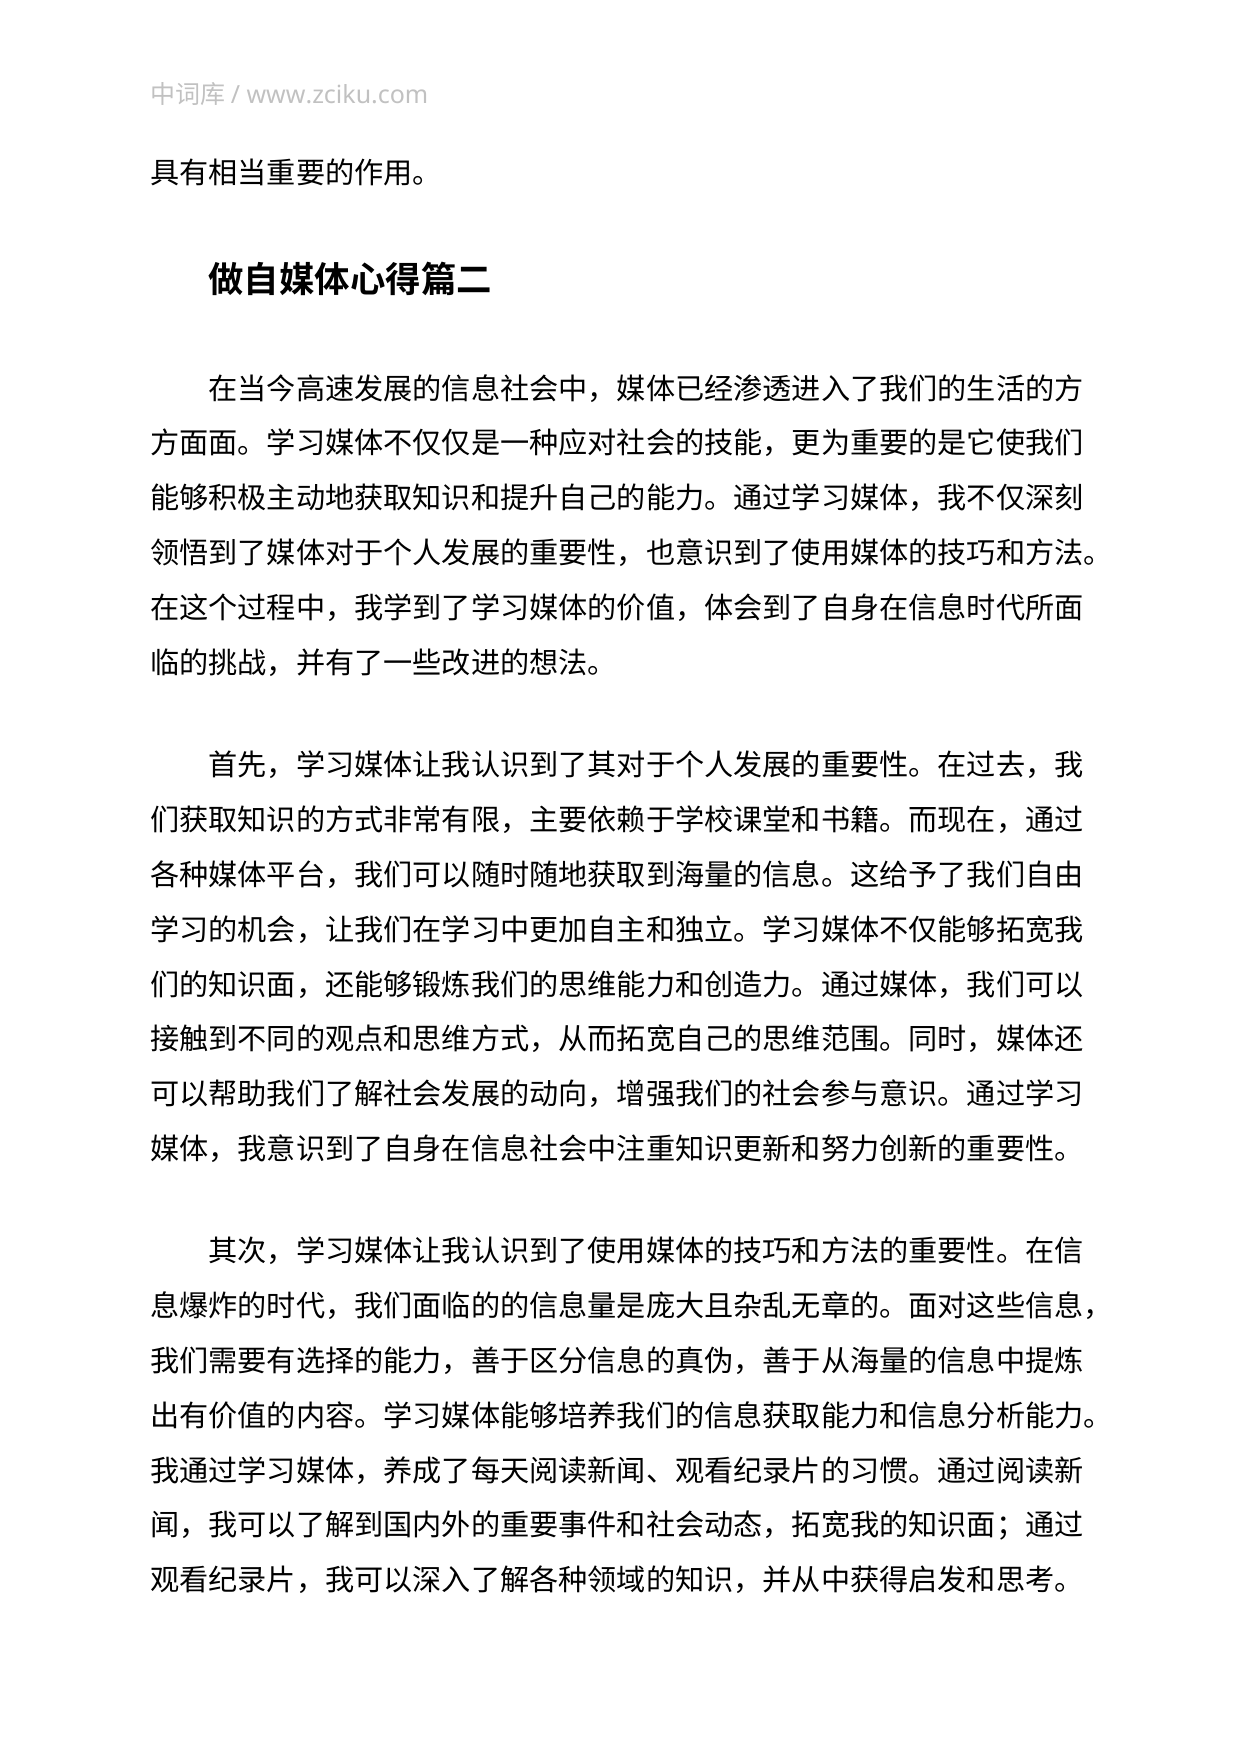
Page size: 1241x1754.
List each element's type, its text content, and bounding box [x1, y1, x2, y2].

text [150, 150, 1090, 192]
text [150, 1227, 1090, 1599]
text 首先，学习媒体让我认识到了其对于个人发展的重要性。在过去，我们获取知识的方式非常有限，主要依赖于学校课堂和书籍。而现在，通过各种媒体平台，我们可以随时随地获取到海量的信息。这给予了我们自由学习的机会，让我们在学习中更加自主和独立。学习媒体不仅能够拓宽我们的知识面，还能够锻炼我们的思维能力和创造力。通过媒体，我们可以接触到不同的观点和思维方式，从而拓宽自己的思维范围。同时，媒体还可以帮助我们了解社会发展的动向，增强我们的社会参与意识。通过学习媒体，我意识到了自身在信息社会中注重知识更新和努力创新的重要性。 [150, 741, 1090, 1168]
text 做自媒体心得篇二 [150, 252, 1090, 303]
text 在当今高速发展的信息社会中，媒体已经渗透进入了我们的生活的方方面面。学习媒体不仅仅是一种应对社会的技能，更为重要的是它使我们能够积极主动地获取知识和提升自己的能力。通过学习媒体，我不仅深刻领悟到了媒体对于个人发展的重要性，也意识到了使用媒体的技巧和方法。在这个过程中，我学到了学习媒体的价值，体会到了自身在信息时代所面临的挑战，并有了一些改进的想法。 [150, 365, 1090, 682]
